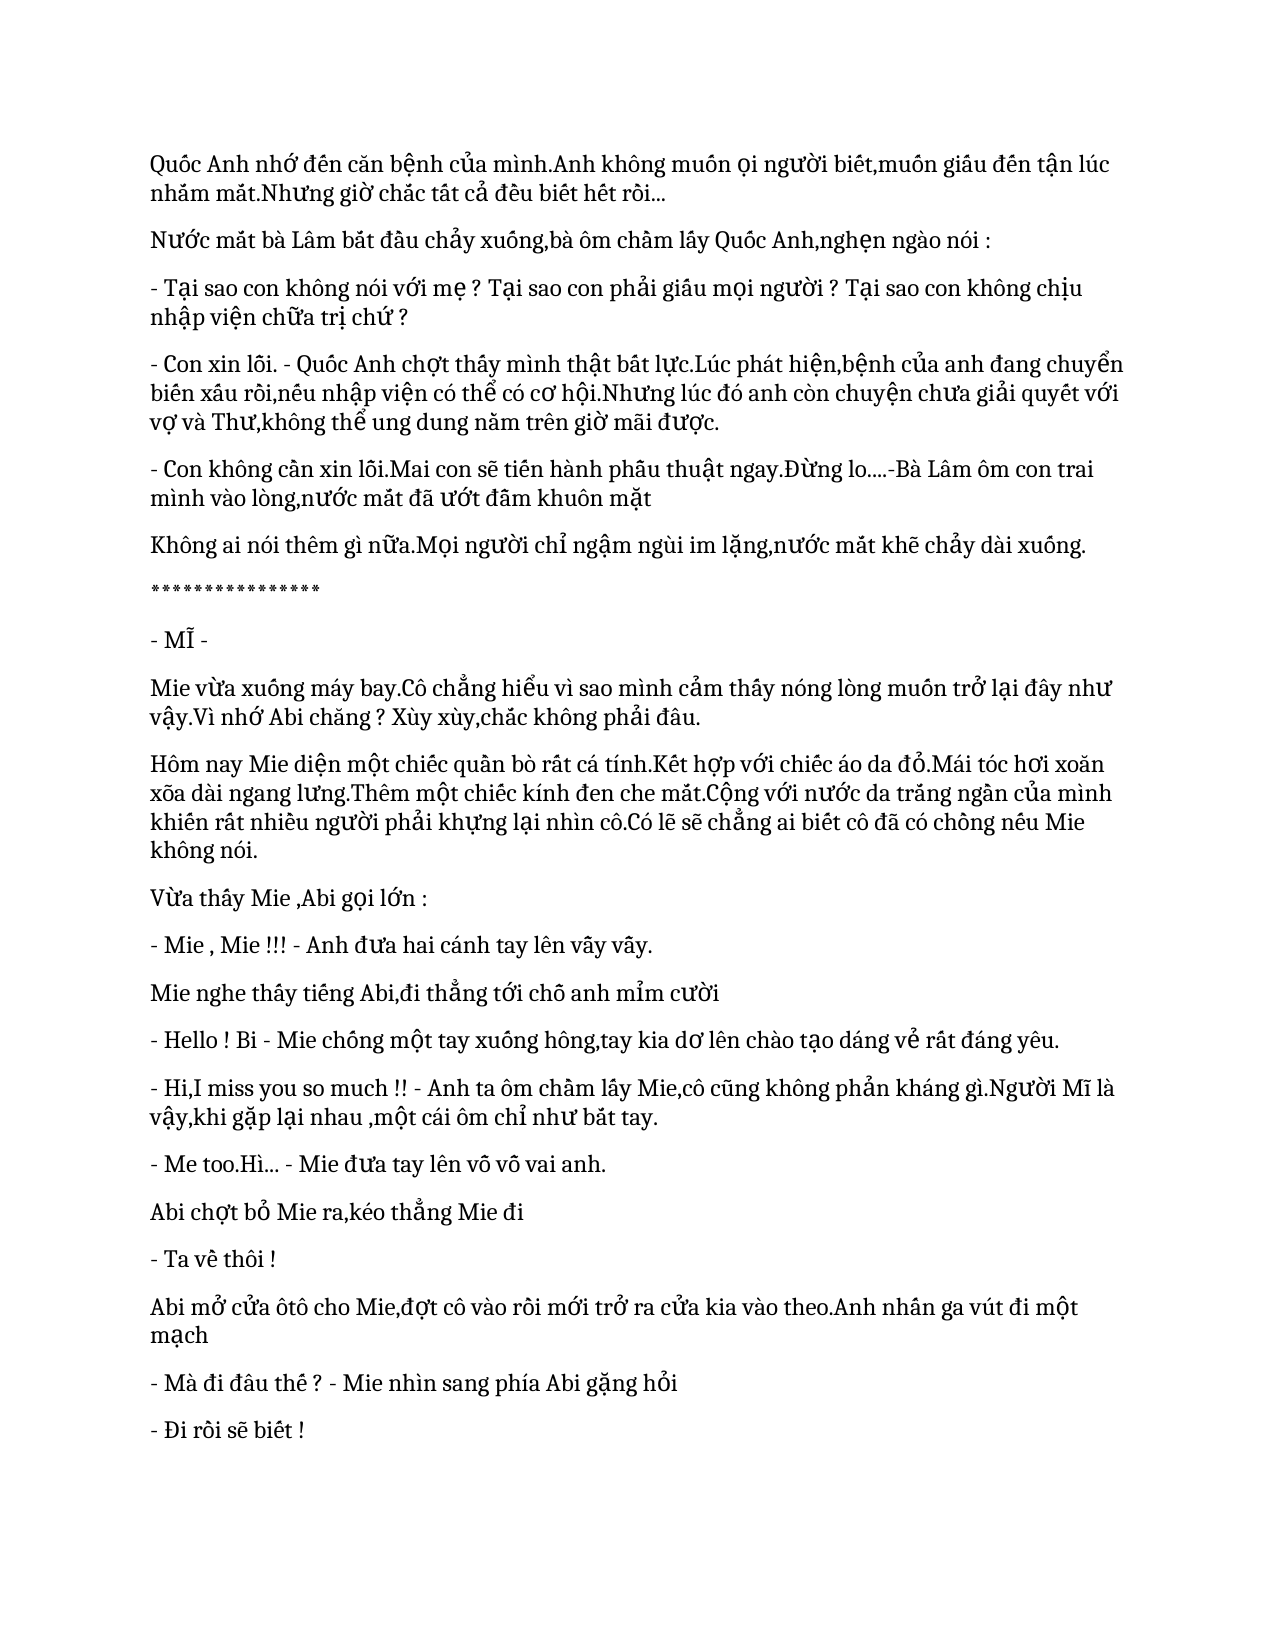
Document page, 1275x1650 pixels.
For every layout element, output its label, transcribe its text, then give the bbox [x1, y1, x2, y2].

text Nước mắt bà Lâm bắt đầu chảy xuống,bà ôm chầm lấy Quốc Anh,nghẹn ngào nói : [150, 226, 1125, 255]
text - Hi,I miss you so much !! - Anh ta ôm chầm lấy Mie,cô cũng không phản kháng gì.Người Mĩ là vậy,khi gặp lại nhau ,một cái ôm chỉ như bắt tay. [150, 1074, 1125, 1131]
text - Hello ! Bi - Mie chống một tay xuống hông,tay kia dơ lên chào tạo dáng vẻ rất đáng yêu. [150, 1026, 1125, 1055]
text Không ai nói thêm gì nữa.Mọi người chỉ ngậm ngùi im lặng,nước mắt khẽ chảy dài xuống. [150, 531, 1125, 560]
text - Con không cần xin lỗi.Mai con sẽ tiến hành phẫu thuật ngay.Đừng lo....-Bà Lâm ôm con trai mình vào lòng,nước mắt đã ướt đẫm khuôn mặt [150, 455, 1125, 512]
text - Tại sao con không nói với mẹ ? Tại sao con phải giấu mọi người ? Tại sao con không chịu nhập viện chữa trị chứ ? [150, 274, 1125, 331]
text Hôm nay Mie diện một chiếc quần bò rất cá tính.Kết hợp với chiếc áo da đỏ.Mái tóc hơi xoăn xõa dài ngang lưng.Thêm một chiếc kính đen che mắt.Cộng với nước da trắng ngần của mình khiến rất nhiều người phải khựng lại nhìn cô.Có lẽ sẽ chẳng ai biết cô đã có chồng nếu Mie không nói. [150, 750, 1125, 865]
text Quốc Anh nhớ đến căn bệnh của mình.Anh không muốn ọi người biết,muốn giấu đến tận lúc nhắm mắt.Nhưng giờ chắc tất cả đều biết hết rồi... [150, 150, 1125, 207]
text - MĨ - [150, 626, 1125, 655]
text Mie nghe thấy tiếng Abi,đi thẳng tới chỗ anh mỉm cười [150, 979, 1125, 1007]
text - Đi rồi sẽ biết ! [150, 1416, 1125, 1445]
text Abi chợt bỏ Mie ra,kéo thẳng Mie đi [150, 1197, 1125, 1226]
text Abi mở cửa ôtô cho Mie,đợt cô vào rồi mới trở ra cửa kia vào theo.Anh nhấn ga vút đi một mạch [150, 1292, 1125, 1350]
text - Ta về thôi ! [150, 1245, 1125, 1274]
text - Me too.Hì... - Mie đưa tay lên vỗ vỗ vai anh. [150, 1150, 1125, 1179]
text **************** [150, 579, 1125, 607]
text - Mie , Mie !!! - Anh đưa hai cánh tay lên vẫy vẫy. [150, 931, 1125, 960]
text Vừa thấy Mie ,Abi gọi lớn : [150, 884, 1125, 912]
text Mie vừa xuống máy bay.Cô chẳng hiểu vì sao mình cảm thấy nóng lòng muốn trở lại đây như vậy.Vì nhớ Abi chăng ? Xùy xùy,chắc không phải đâu. [150, 674, 1125, 731]
text - Mà đi đâu thế ? - Mie nhìn sang phía Abi gặng hỏi [150, 1369, 1125, 1397]
text - Con xin lỗi. - Quốc Anh chợt thấy mình thật bất lực.Lúc phát hiện,bệnh của anh đang chuyển biến xấu rồi,nếu nhập viện có thể có cơ hội.Nhưng lúc đó anh còn chuyện chưa giải quyết với vợ và Thư,không thể ung dung nằm trên giờ mãi được. [150, 350, 1125, 436]
